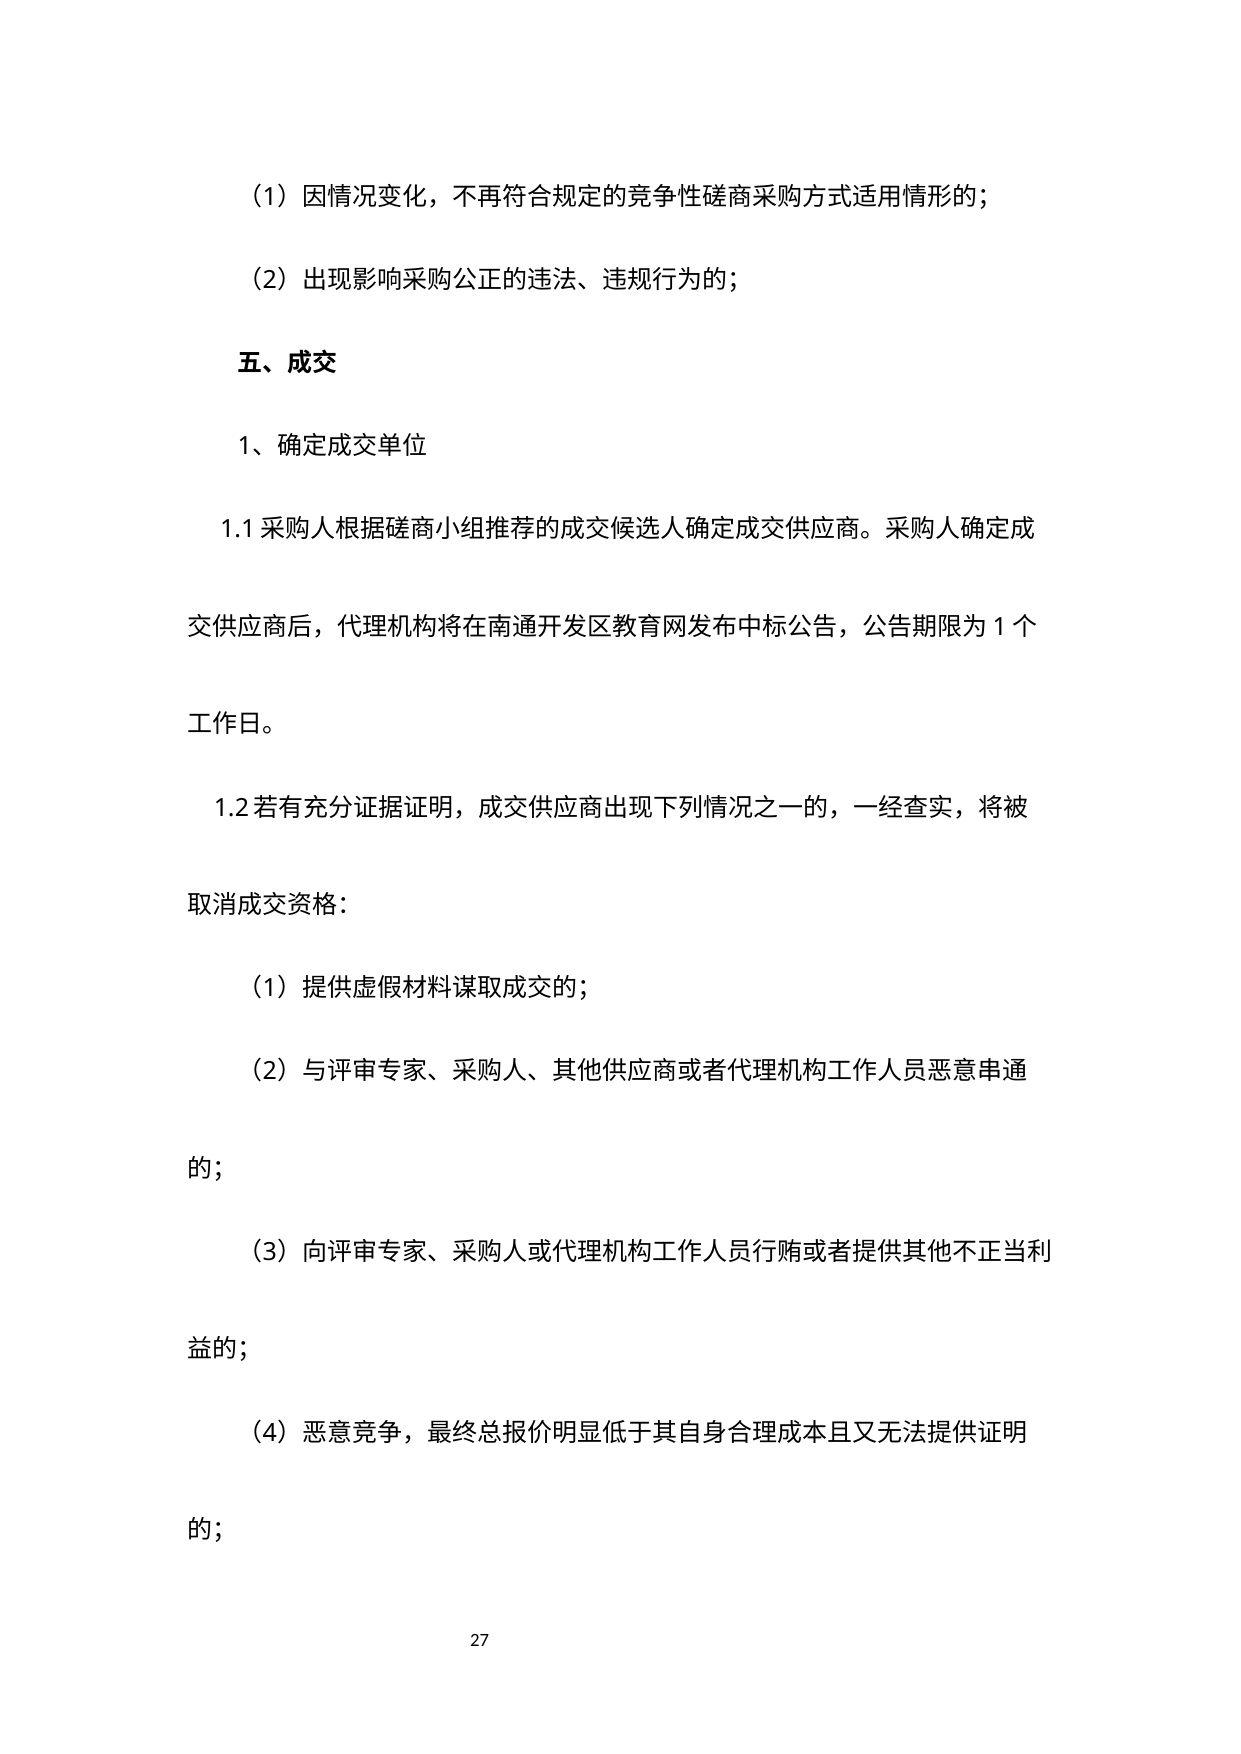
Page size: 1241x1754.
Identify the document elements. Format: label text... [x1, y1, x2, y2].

text （1）提供虚假材料谋取成交的； [187, 953, 1053, 1018]
text （3）向评审专家、采购人或代理机构工作人员行贿或者提供其他不正当利益的； [187, 1217, 1053, 1379]
text （1）因情况变化，不再符合规定的竞争性磋商采购方式适用情形的； [187, 162, 1053, 227]
text （2）与评审专家、采购人、其他供应商或者代理机构工作人员恶意串通的； [187, 1036, 1053, 1199]
text （2）出现影响采购公正的违法、违规行为的； [187, 245, 1053, 310]
text 1、确定成交单位 [187, 411, 1053, 476]
text 1.1采购人根据磋商小组推荐的成交候选人确定成交供应商。采购人确定成交供应商后，代理机构将在南通开发区教育网发布中标公告，公告期限为1个工作日。 [187, 494, 1053, 754]
text 1.2若有充分证据证明，成交供应商出现下列情况之一的，一经查实，将被取消成交资格： [187, 773, 1053, 935]
text （4）恶意竞争，最终总报价明显低于其自身合理成本且又无法提供证明的； [187, 1398, 1053, 1560]
text 五、成交 [187, 328, 1053, 393]
